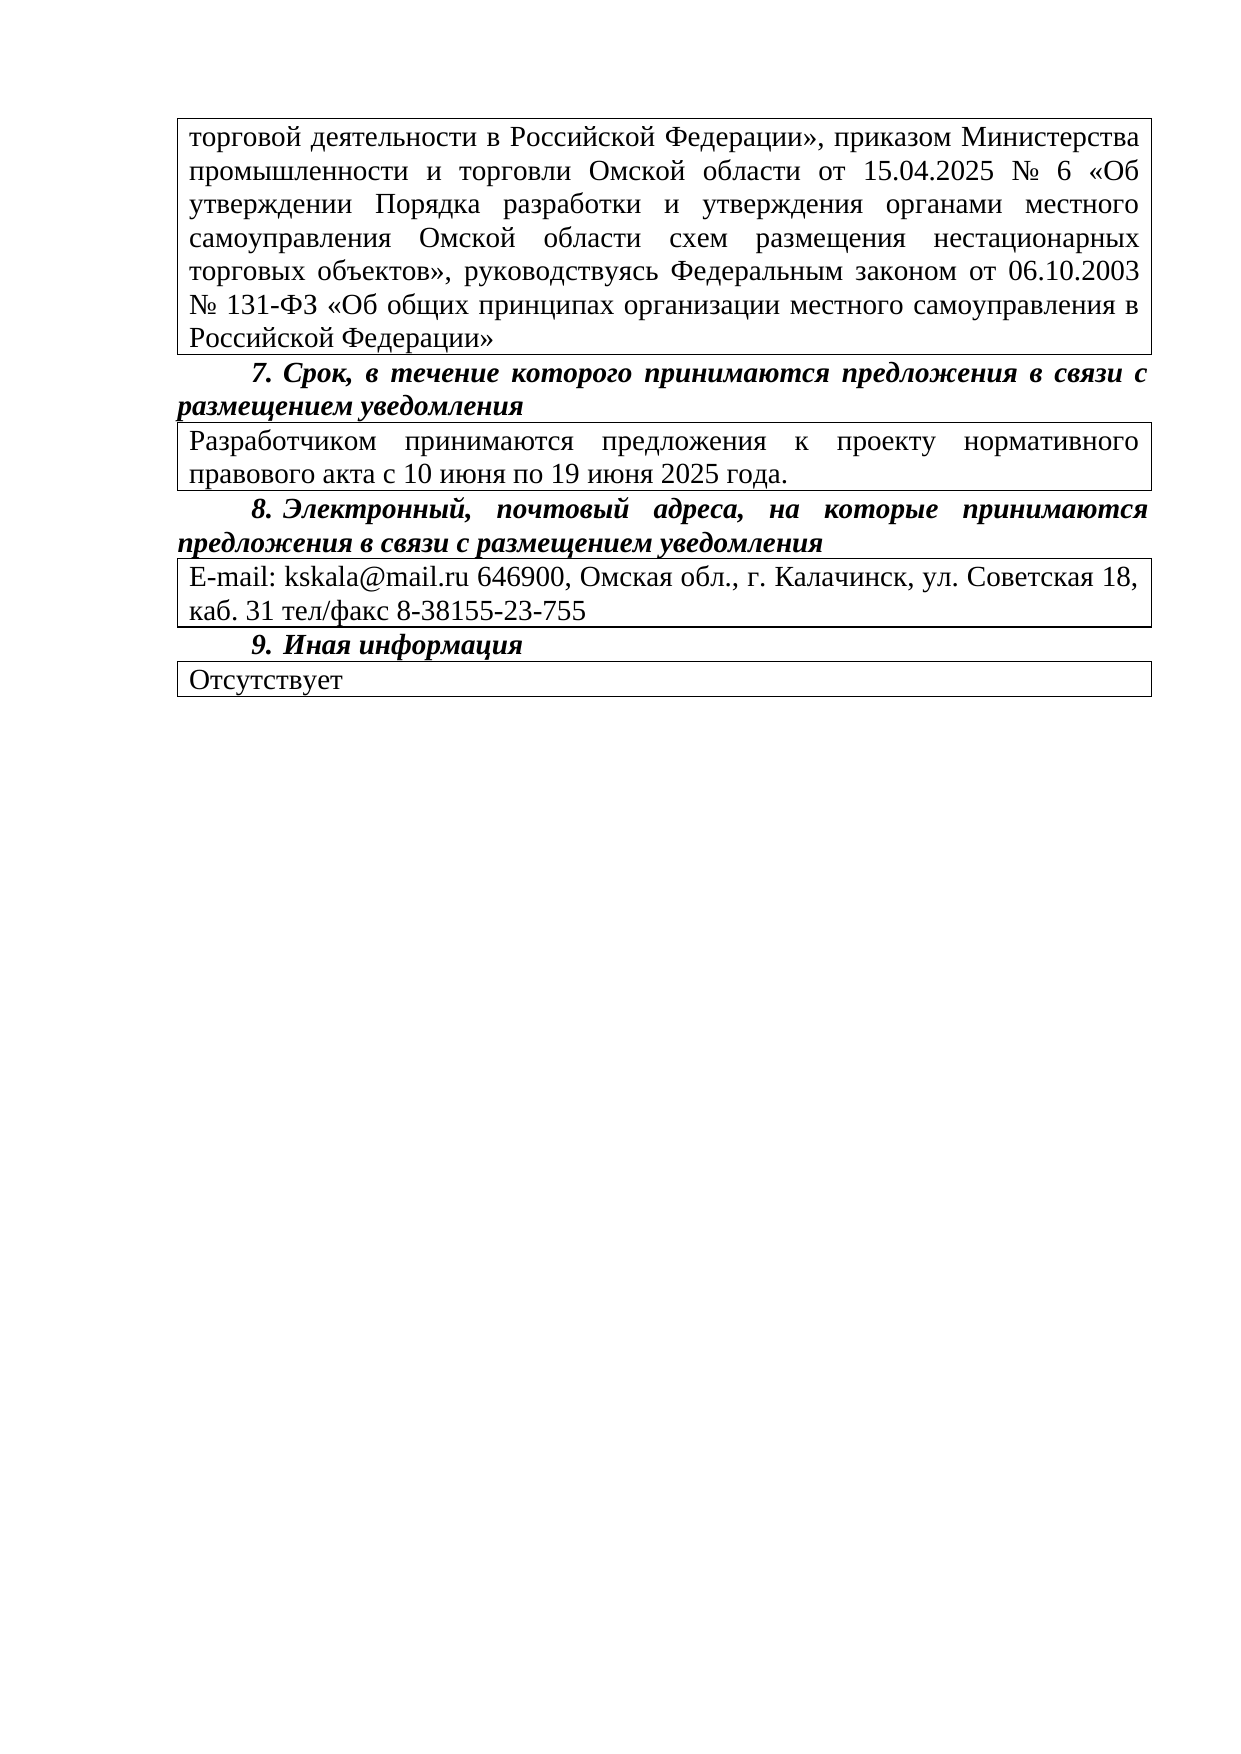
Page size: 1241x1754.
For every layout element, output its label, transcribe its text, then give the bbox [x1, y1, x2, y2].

text 8. Электронный, почтовый адреса, на которые принимаются предложения в связи с размещением уведомления [177, 491, 1152, 558]
table_header Отсутствует [178, 662, 1151, 696]
text 9. Иная информация [177, 628, 1152, 661]
table_header Разработчиком принимаются предложения к проекту нормативного правового акта с 10 июня по 19 июня 2025 года. [178, 423, 1151, 490]
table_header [178, 119, 1151, 354]
table_header E-mail: kskala@mail.ru 646900, Омская обл., г. Калачинск, ул. Советская 18, каб. 31 тел/факс 8-38155-23-755 [178, 559, 1151, 626]
text 7. Срок, в течение которого принимаются предложения в связи с размещением уведомления [177, 355, 1152, 422]
